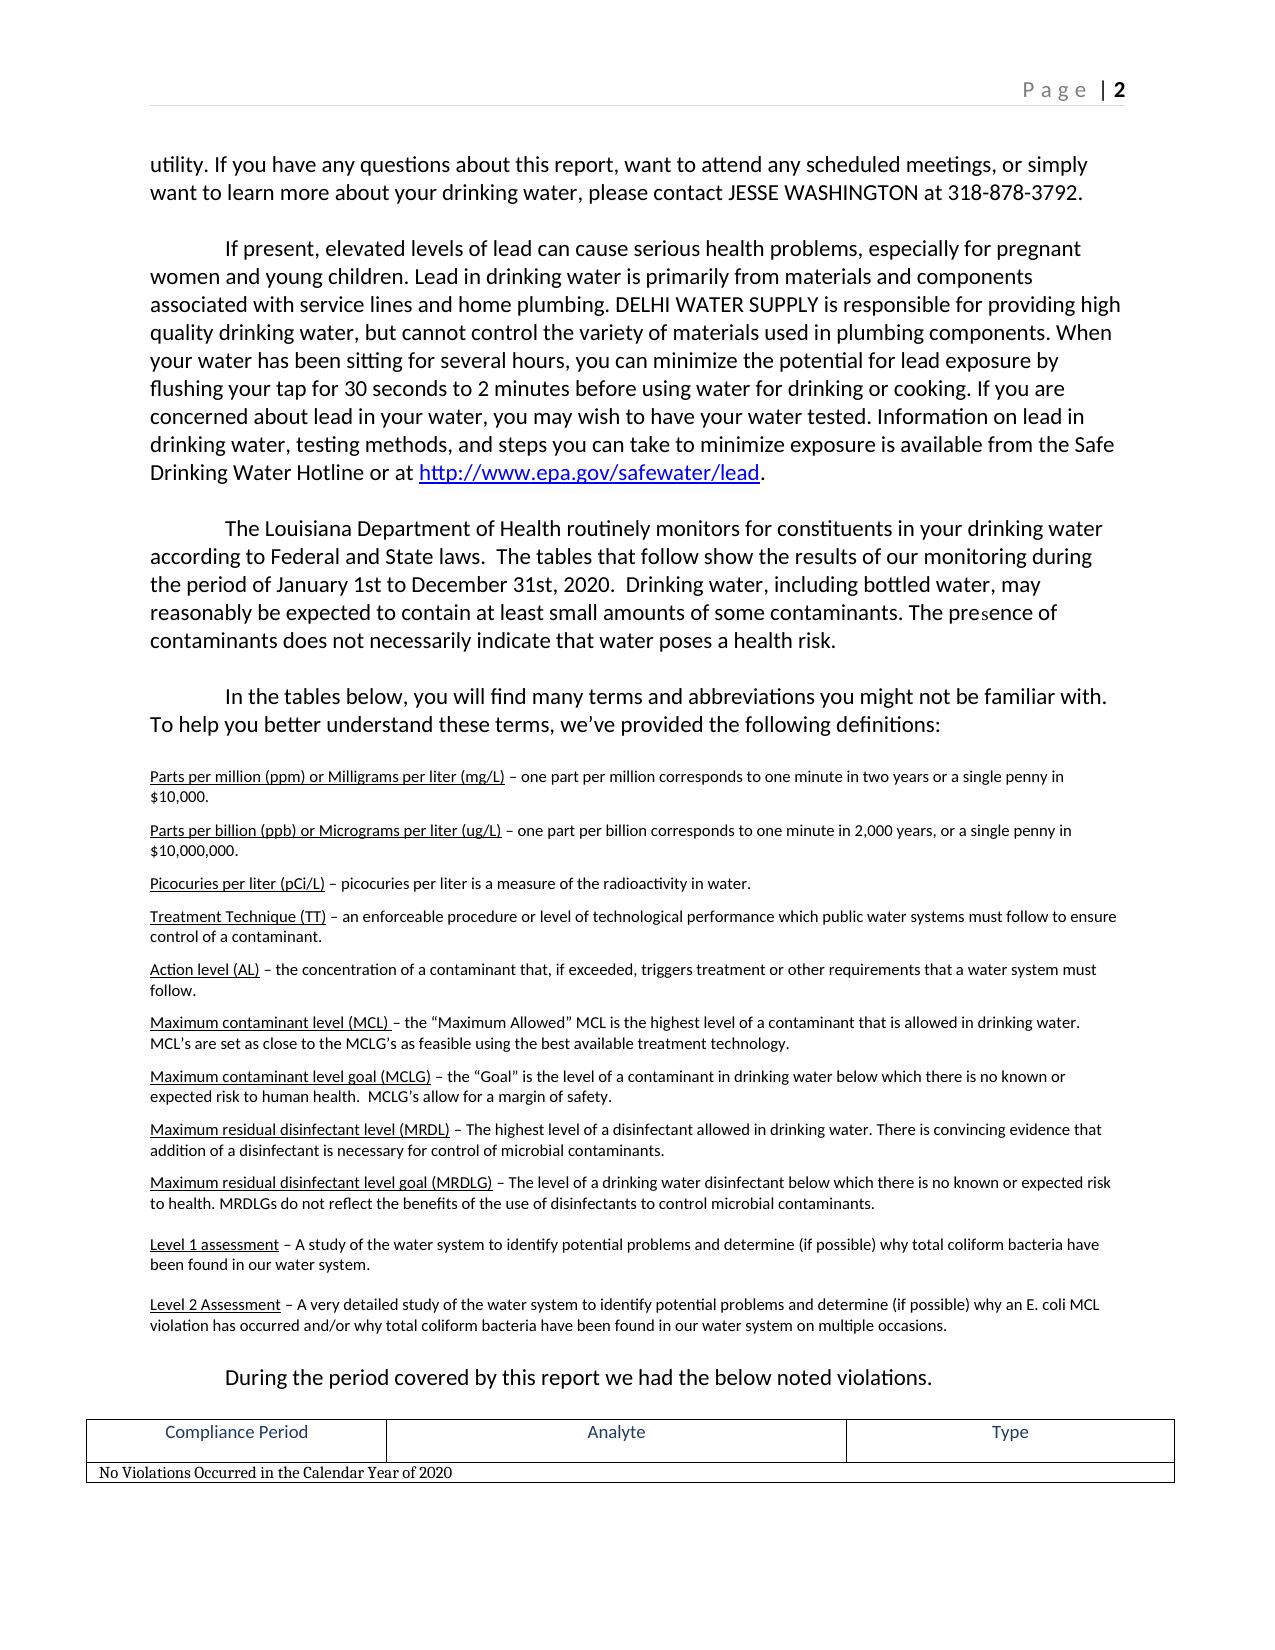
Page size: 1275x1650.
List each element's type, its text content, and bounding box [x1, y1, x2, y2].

text During the period covered by this report we had the below noted violations. [150, 1363, 1125, 1391]
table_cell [87, 1463, 1174, 1482]
text Maximum residual disinfectant level (MRDL) – The highest level of a disinfectant allowed in drinking water. There is convincing evidence that addition of a disinfectant is necessary for control of microbial contaminants. [150, 1119, 1125, 1160]
text Parts per million (ppm) or Milligrams per liter (mg/L) – one part per million corresponds to one minute in two years or a single penny in $10,000. [150, 766, 1125, 807]
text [150, 150, 1125, 206]
text Parts per billion (ppb) or Micrograms per liter (ug/L) – one part per billion corresponds to one minute in 2,000 years, or a single penny in $10,000,000. [150, 820, 1125, 860]
text Treatment Technique (TT) – an enforceable procedure or level of technological performance which public water systems must follow to ensure control of a contaminant. [150, 906, 1125, 947]
text Action level (AL) – the concentration of a contaminant that, if exceeded, triggers treatment or other requirements that a water system must follow. [150, 959, 1125, 1000]
text Maximum residual disinfectant level goal (MRDLG) – The level of a drinking water disinfectant below which there is no known or expected risk to health. MRDLGs do not reflect the benefits of the use of disinfectants to control microbial contaminants. [150, 1173, 1125, 1213]
text If present, elevated levels of lead can cause serious health problems, especially for pregnant women and young children. Lead in drinking water is primarily from materials and components associated with service lines and home plumbing. DELHI WATER SUPPLY is responsible for providing high quality drinking water, but cannot control the variety of materials used in plumbing components. When your water has been sitting for several hours, you can minimize the potential for lead exposure by flushing your tap for 30 seconds to 2 minutes before using water for drinking or cooking. If you are concerned about lead in your water, you may wish to have your water tested. Information on lead in drinking water, testing methods, and steps you can take to minimize exposure is available from the Safe Drinking Water Hotline or at http://www.epa.gov/safewater/lead. [150, 234, 1125, 486]
text In the tables below, you will find many terms and abbreviations you might not be familiar with. To help you better understand these terms, we’ve provided the following definitions: [150, 682, 1125, 738]
text Maximum contaminant level goal (MCLG) – the “Goal” is the level of a contaminant in drinking water below which there is no known or expected risk to human health. MCLG’s allow for a margin of safety. [150, 1066, 1125, 1107]
table_header Type [847, 1420, 1174, 1462]
text Level 1 assessment – A study of the water system to identify potential problems and determine (if possible) why total coliform bacteria have been found in our water system. [150, 1234, 1125, 1274]
text The Louisiana Department of Health routinely monitors for constituents in your drinking water according to Federal and State laws. The tables that follow show the results of our monitoring during the period of January 1st to December 31st, 2020. Drinking water, including bottled water, may reasonably be expected to contain at least small amounts of some contaminants. The presence of contaminants does not necessarily indicate that water poses a health risk. [150, 514, 1125, 654]
table_header Analyte [387, 1420, 846, 1462]
table_header Compliance Period [87, 1420, 386, 1462]
text Level 2 Assessment – A very detailed study of the water system to identify potential problems and determine (if possible) why an E. coli MCL violation has occurred and/or why total coliform bacteria have been found in our water system on multiple occasions. [150, 1295, 1125, 1335]
text Maximum contaminant level (MCL) – the “Maximum Allowed” MCL is the highest level of a contaminant that is allowed in drinking water. MCL’s are set as close to the MCLG’s as feasible using the best available treatment technology. [150, 1013, 1125, 1053]
text Picocuries per liter (pCi/L) – picocuries per liter is a measure of the radioactivity in water. [150, 873, 1125, 893]
